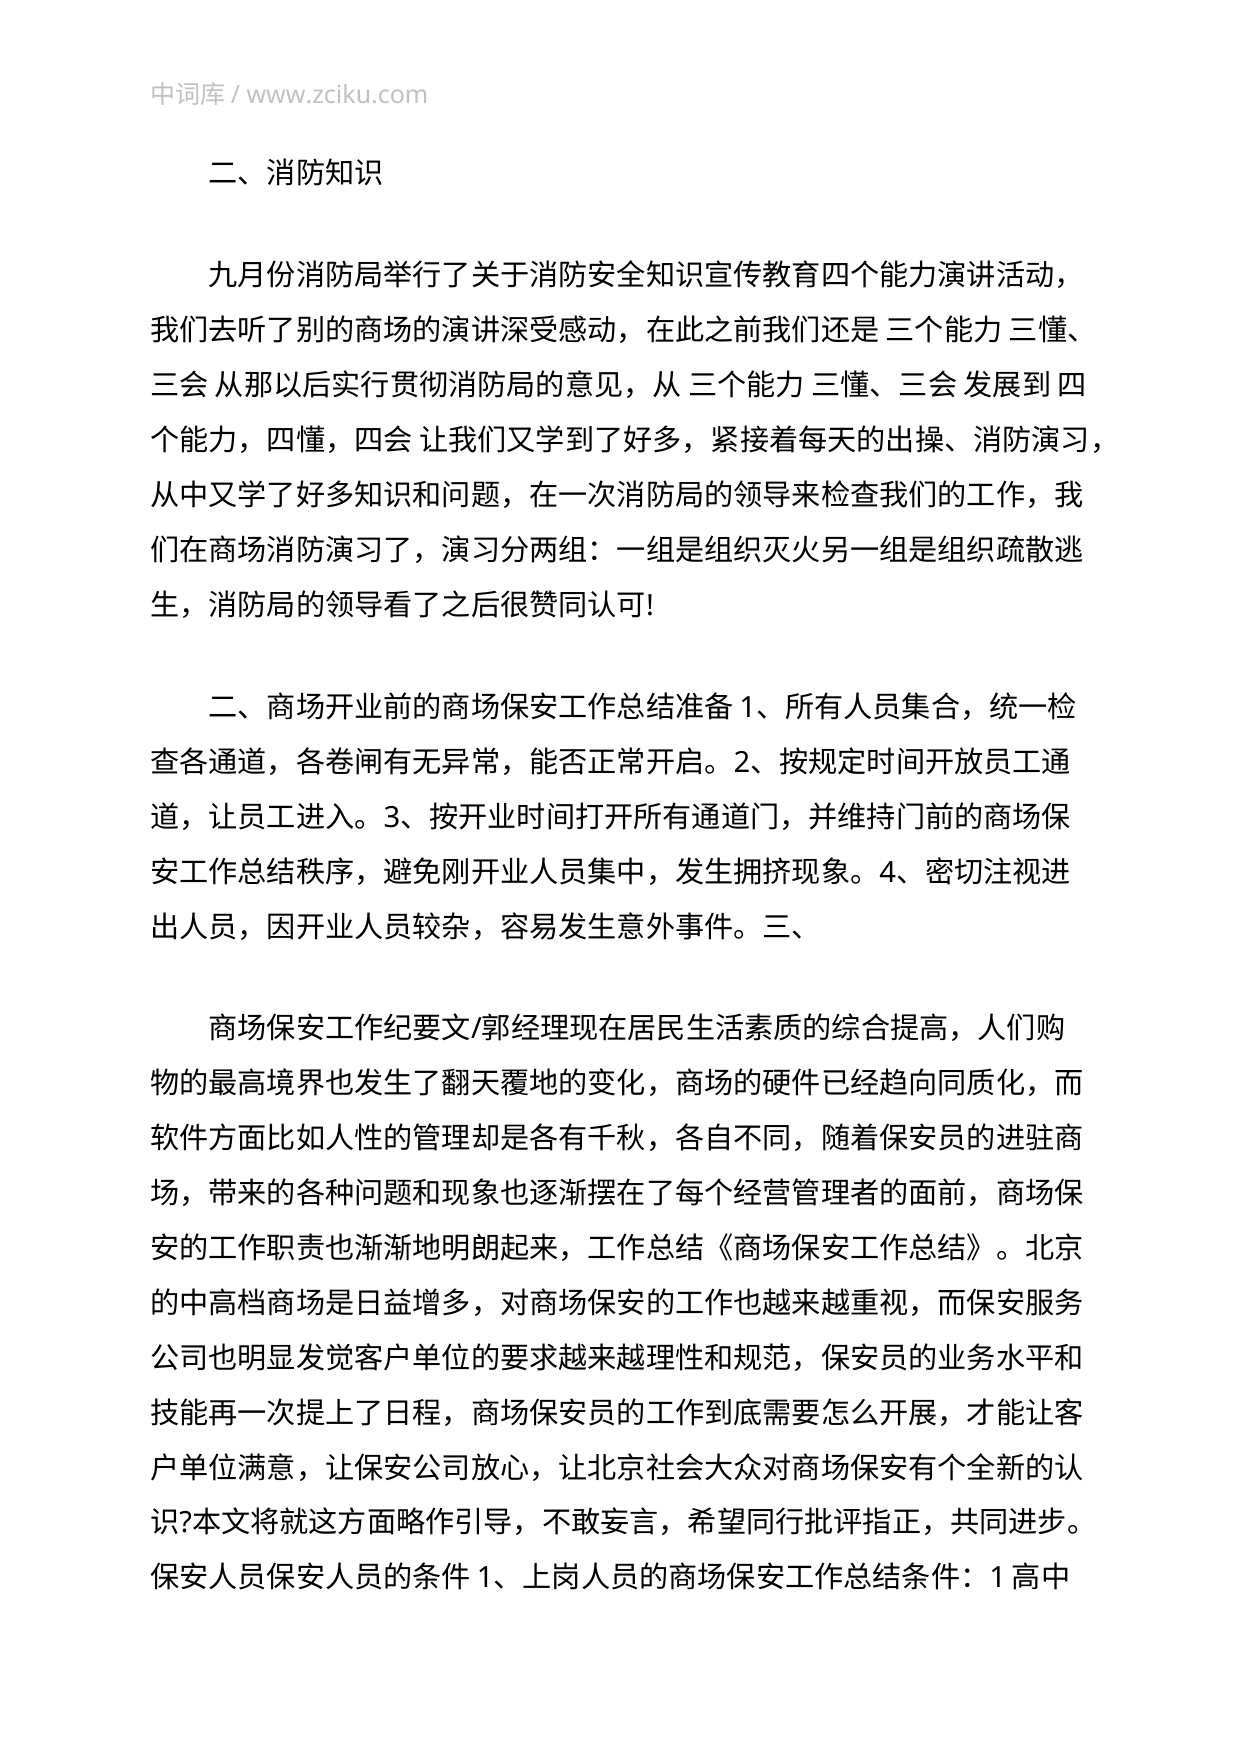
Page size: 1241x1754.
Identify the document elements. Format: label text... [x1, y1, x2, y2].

text 二、商场开业前的商场保安工作总结准备1、所有人员集合，统一检查各通道，各卷闸有无异常，能否正常开启。2、按规定时间开放员工通道，让员工进入。3、按开业时间打开所有通道门，并维持门前的商场保安工作总结秩序，避免刚开业人员集中，发生拥挤现象。4、密切注视进出人员，因开业人员较杂，容易发生意外事件。三、 [150, 683, 1090, 945]
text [150, 1005, 1090, 1596]
text 二、消防知识 [150, 150, 1090, 192]
text 九月份消防局举行了关于消防安全知识宣传教育四个能力演讲活动，我们去听了别的商场的演讲深受感动，在此之前我们还是 三个能力 三懂、三会 从那以后实行贯彻消防局的意见，从 三个能力 三懂、三会 发展到 四个能力，四懂，四会 让我们又学到了好多，紧接着每天的出操、消防演习，从中又学了好多知识和问题，在一次消防局的领导来检查我们的工作，我们在商场消防演习了，演习分两组：一组是组织灭火另一组是组织疏散逃生，消防局的领导看了之后很赞同认可! [150, 252, 1090, 623]
